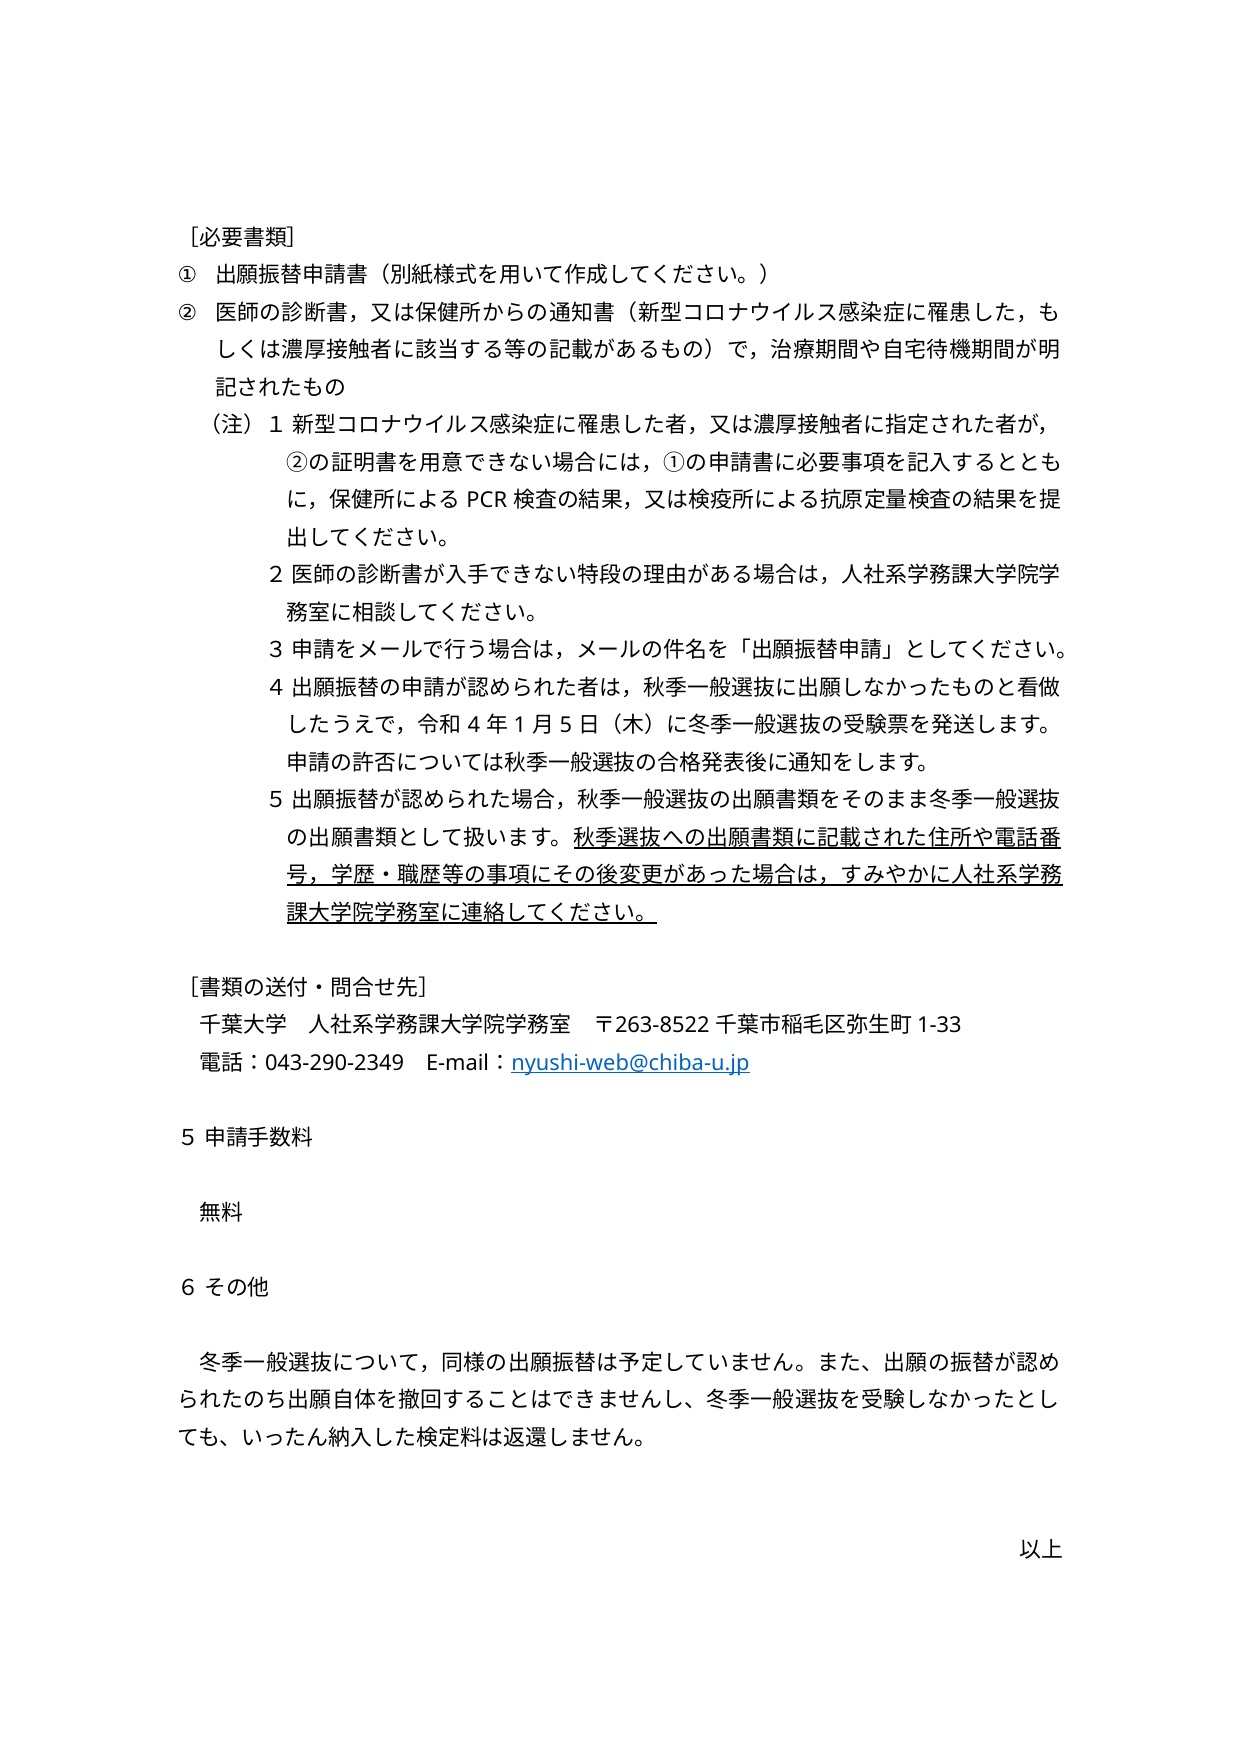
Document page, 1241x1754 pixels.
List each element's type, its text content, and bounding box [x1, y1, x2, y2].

text 無料 [177, 1192, 1063, 1229]
text （注）１ 新型コロナウイルス感染症に罹患した者，又は濃厚接触者に指定された者が，②の証明書を用意できない場合には，①の申請書に必要事項を記入するとともに，保健所による PCR 検査の結果，又は検疫所による抗原定量検査の結果を提出してください。 [199, 404, 1063, 554]
text 以上 [177, 1529, 1063, 1567]
text ２ 医師の診断書が入手できない特段の理由がある場合は，人社系学務課大学院学務室に相談してください。 [265, 554, 1063, 629]
list 医師の診断書，又は保健所からの通知書（新型コロナウイルス感染症に罹患した，もしくは濃厚接触者に該当する等の記載があるもの）で，治療期間や自宅待機期間が明記されたもの [177, 292, 1063, 404]
list 出願振替申請書（別紙様式を用いて作成してください。） [177, 254, 1063, 292]
text ６ その他 [177, 1267, 1063, 1304]
text ５ 出願振替が認められた場合，秋季一般選抜の出願書類をそのまま冬季一般選抜の出願書類として扱います。秋季選抜への出願書類に記載された住所や電話番号，学歴・職歴等の事項にその後変更があった場合は，すみやかに人社系学務課大学院学務室に連絡してください。 [265, 779, 1063, 929]
text ４ 出願振替の申請が認められた者は，秋季一般選抜に出願しなかったものと看做したうえで，令和 4 年 1 月 5 日（木）に冬季一般選抜の受験票を発送します。申請の許否については秋季一般選抜の合格発表後に通知をします。 [265, 667, 1063, 779]
text ５ 申請手数料 [177, 1117, 1063, 1154]
text ［書類の送付・問合せ先］ [177, 967, 1063, 1004]
text 電話：043-290-2349 E-mail：nyushi-web@chiba-u.jp [177, 1042, 1063, 1079]
text ３ 申請をメールで行う場合は，メールの件名を「出願振替申請」としてください。 [177, 629, 1063, 667]
text 冬季一般選抜について，同様の出願振替は予定していません。また、出願の振替が認められたのち出願自体を撤回することはできませんし、冬季一般選抜を受験しなかったとしても、いったん納入した検定料は返還しません。 [177, 1342, 1063, 1454]
text 千葉大学 人社系学務課大学院学務室 〒263-8522 千葉市稲毛区弥生町 1-33 [177, 1004, 1063, 1042]
text ［必要書類］ [177, 217, 1063, 254]
